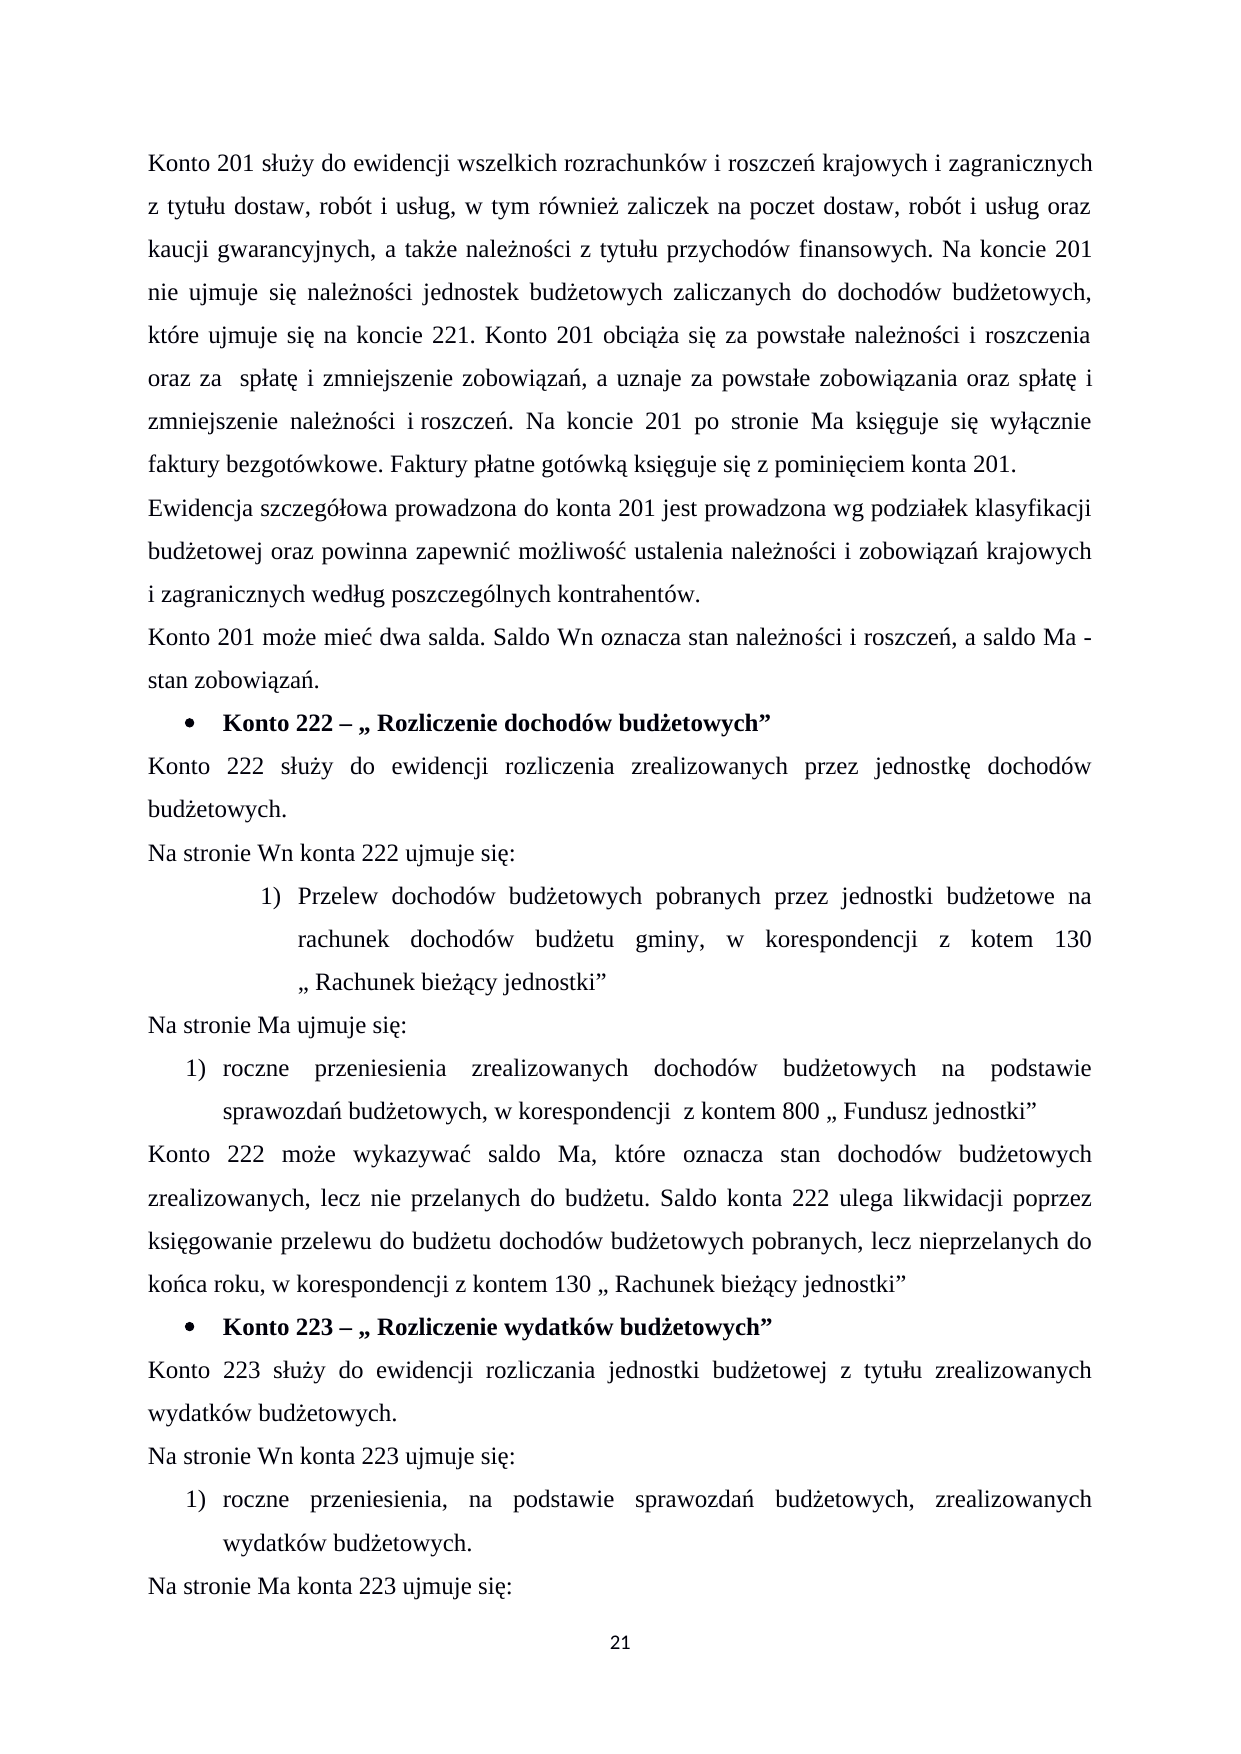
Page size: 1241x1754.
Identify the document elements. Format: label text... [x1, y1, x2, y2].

text Na stronie Wn konta 222 ujmuje się: [148, 838, 1093, 866]
text Konto 222 służy do ewidencji rozliczenia zrealizowanych przez jednostkę dochodów budżetowych. [148, 751, 1093, 823]
text Na stronie Ma ujmuje się: [148, 1010, 1093, 1039]
text Konto 201 służy do ewidencji wszelkich rozrachunków i roszczeń krajowych i zagranicznych z tytułu dostaw, robót i usług, w tym również zaliczek na poczet dostaw, robót i usług oraz kaucji gwarancyjnych, a także należności z tytułu przychodów finansowych. Na koncie 201 nie ujmuje się należności jednostek budżetowych zaliczanych do dochodów budżetowych, które ujmuje się na koncie 221. Konto 201 obciąża się za powstałe należności i roszczenia oraz za spłatę i zmniejszenie zobowiązań, a uznaje za powstałe zobowiązania oraz spłatę i zmniejszenie należności i roszczeń. Na koncie 201 po stronie Ma księguje się wyłącznie faktury bezgotówkowe. Faktury płatne gotówką księguje się z pominięciem konta 201. [148, 148, 1093, 478]
list roczne przeniesienia zrealizowanych dochodów budżetowych na podstawie sprawozdań budżetowych, w korespondencji z kontem 800 „ Fundusz jednostki” [185, 1053, 1093, 1125]
list Przelew dochodów budżetowych pobranych przez jednostki budżetowe na rachunek dochodów budżetu gminy, w korespondencji z kotem 130 „ Rachunek bieżący jednostki” [260, 881, 1093, 996]
text Konto 222 może wykazywać saldo Ma, które oznacza stan dochodów budżetowych zrealizowanych, lecz nie przelanych do budżetu. Saldo konta 222 ulega likwidacji poprzez księgowanie przelewu do budżetu dochodów budżetowych pobranych, lecz nieprzelanych do końca roku, w korespondencji z kontem 130 „ Rachunek bieżący jednostki” [148, 1139, 1093, 1298]
text Konto 223 służy do ewidencji rozliczania jednostki budżetowej z tytułu zrealizowanych wydatków budżetowych. [148, 1355, 1093, 1427]
list Konto 222 – „ Rozliczenie dochodów budżetowych” [185, 708, 1093, 737]
list Na stronie Ma konta 223 ujmuje się: [148, 1571, 1093, 1599]
text Na stronie Wn konta 223 ujmuje się: [148, 1441, 1093, 1470]
list roczne przeniesienia, na podstawie sprawozdań budżetowych, zrealizowanych wydatków budżetowych. [185, 1484, 1093, 1556]
list Konto 223 – „ Rozliczenie wydatków budżetowych” [185, 1312, 1093, 1341]
text Konto 201 może mieć dwa salda. Saldo Wn oznacza stan należności i roszczeń, a saldo Ma - stan zobowiązań. [148, 622, 1093, 694]
text Ewidencja szczegółowa prowadzona do konta 201 jest prowadzona wg podziałek klasyfikacji budżetowej oraz powinna zapewnić możliwość ustalenia należności i zobowiązań krajowych i zagranicznych według poszczególnych kontrahentów. [148, 493, 1093, 608]
